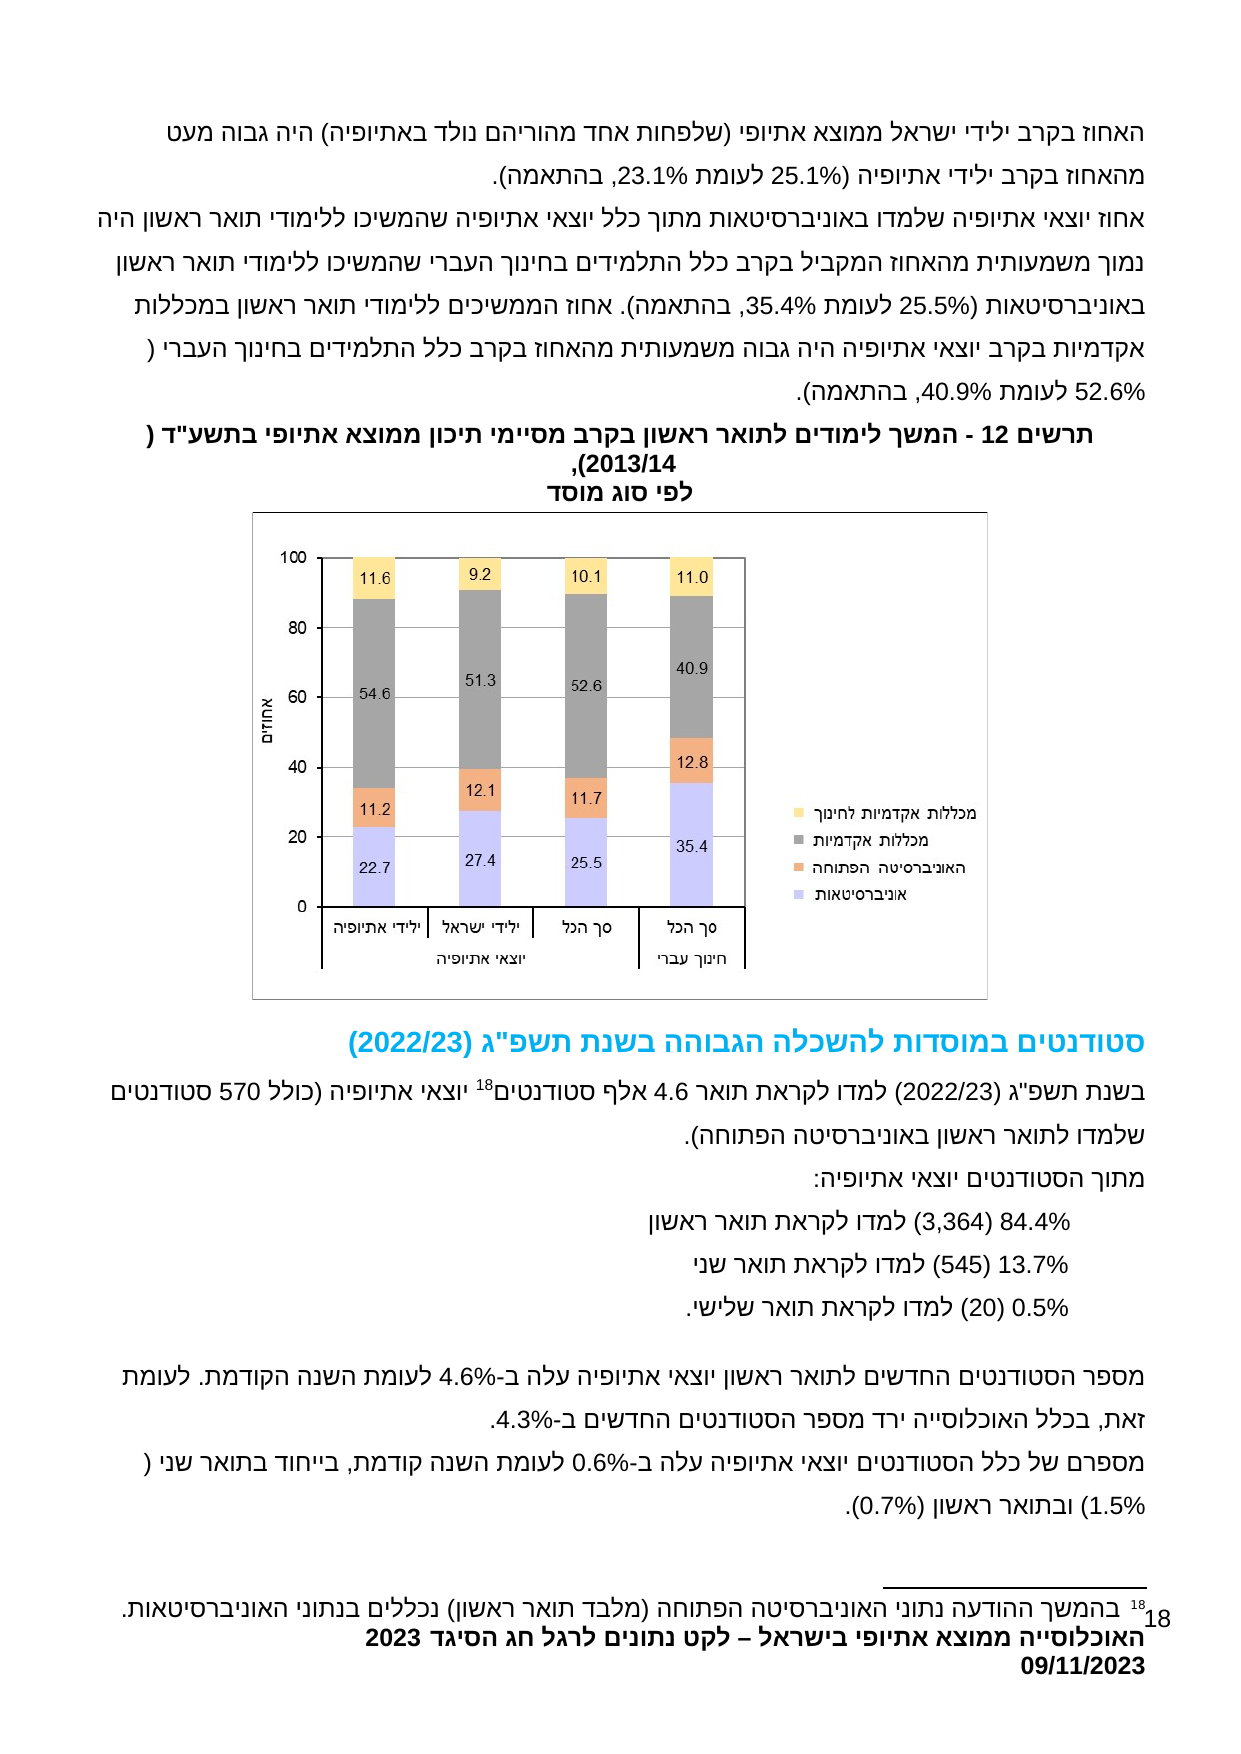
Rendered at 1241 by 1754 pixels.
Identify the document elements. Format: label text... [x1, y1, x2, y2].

subtitle סטודנטים במוסדות להשכלה הגבוהה בשנת תשפ"ג (2022/23) [94, 1025, 1146, 1058]
text 13.7% (545) למדו לקראת תואר שני [94, 1250, 1069, 1279]
text מספר הסטודנטים החדשים לתואר ראשון יוצאי אתיופיה עלה ב-4.6% לעומת השנה הקודמת. לעומת זאת, בכלל האוכלוסייה ירד מספר הסטודנטים החדשים ב-4.3%. [94, 1362, 1146, 1433]
text האחוז בקרב ילידי ישראל ממוצא אתיופי (שלפחות אחד מהוריהם נולד באתיופיה) היה גבוה מעט מהאחוז בקרב ילידי אתיופיה (25.1% לעומת 23.1%, בהתאמה). [94, 118, 1146, 190]
text תרשים 12 - המשך לימודים לתואר ראשון בקרב מסיימי תיכון ממוצא אתיופי בתשע"ד (2013/14), לפי סוג מוסד [94, 420, 1146, 506]
text בשנת תשפ"ג (2022/23) למדו לקראת תואר 4.6 אלף סטודנטים יוצאי אתיופיה (כולל 570 סטודנטים שלמדו לתואר ראשון באוניברסיטה הפתוחה). [94, 1075, 1146, 1150]
text אחוז יוצאי אתיופיה שלמדו באוניברסיטאות מתוך כלל יוצאי אתיופיה שהמשיכו ללימודי תואר ראשון היה נמוך משמעותית מהאחוז המקביל בקרב כלל התלמידים בחינוך העברי שהמשיכו ללימודי תואר ראשון באוניברסיטאות (25.5% לעומת 35.4%, בהתאמה). אחוז הממשיכים ללימודי תואר ראשון במכללות אקדמיות בקרב יוצאי אתיופיה היה גבוה משמעותית מהאחוז בקרב כלל התלמידים בחינוך העברי (52.6% לעומת 40.9%, בהתאמה). [94, 204, 1146, 406]
picture [252, 512, 988, 1000]
text מספרם של כלל הסטודנטים יוצאי אתיופיה עלה ב-0.6% לעומת השנה קודמת, בייחוד בתואר שני (1.5%) ובתואר ראשון (0.7%). [94, 1448, 1146, 1520]
text 0.5% (20) למדו לקראת תואר שלישי. [94, 1293, 1069, 1322]
text מתוך הסטודנטים יוצאי אתיופיה: [94, 1164, 1146, 1193]
text 84.4% (3,364) למדו לקראת תואר ראשון [94, 1207, 1146, 1236]
